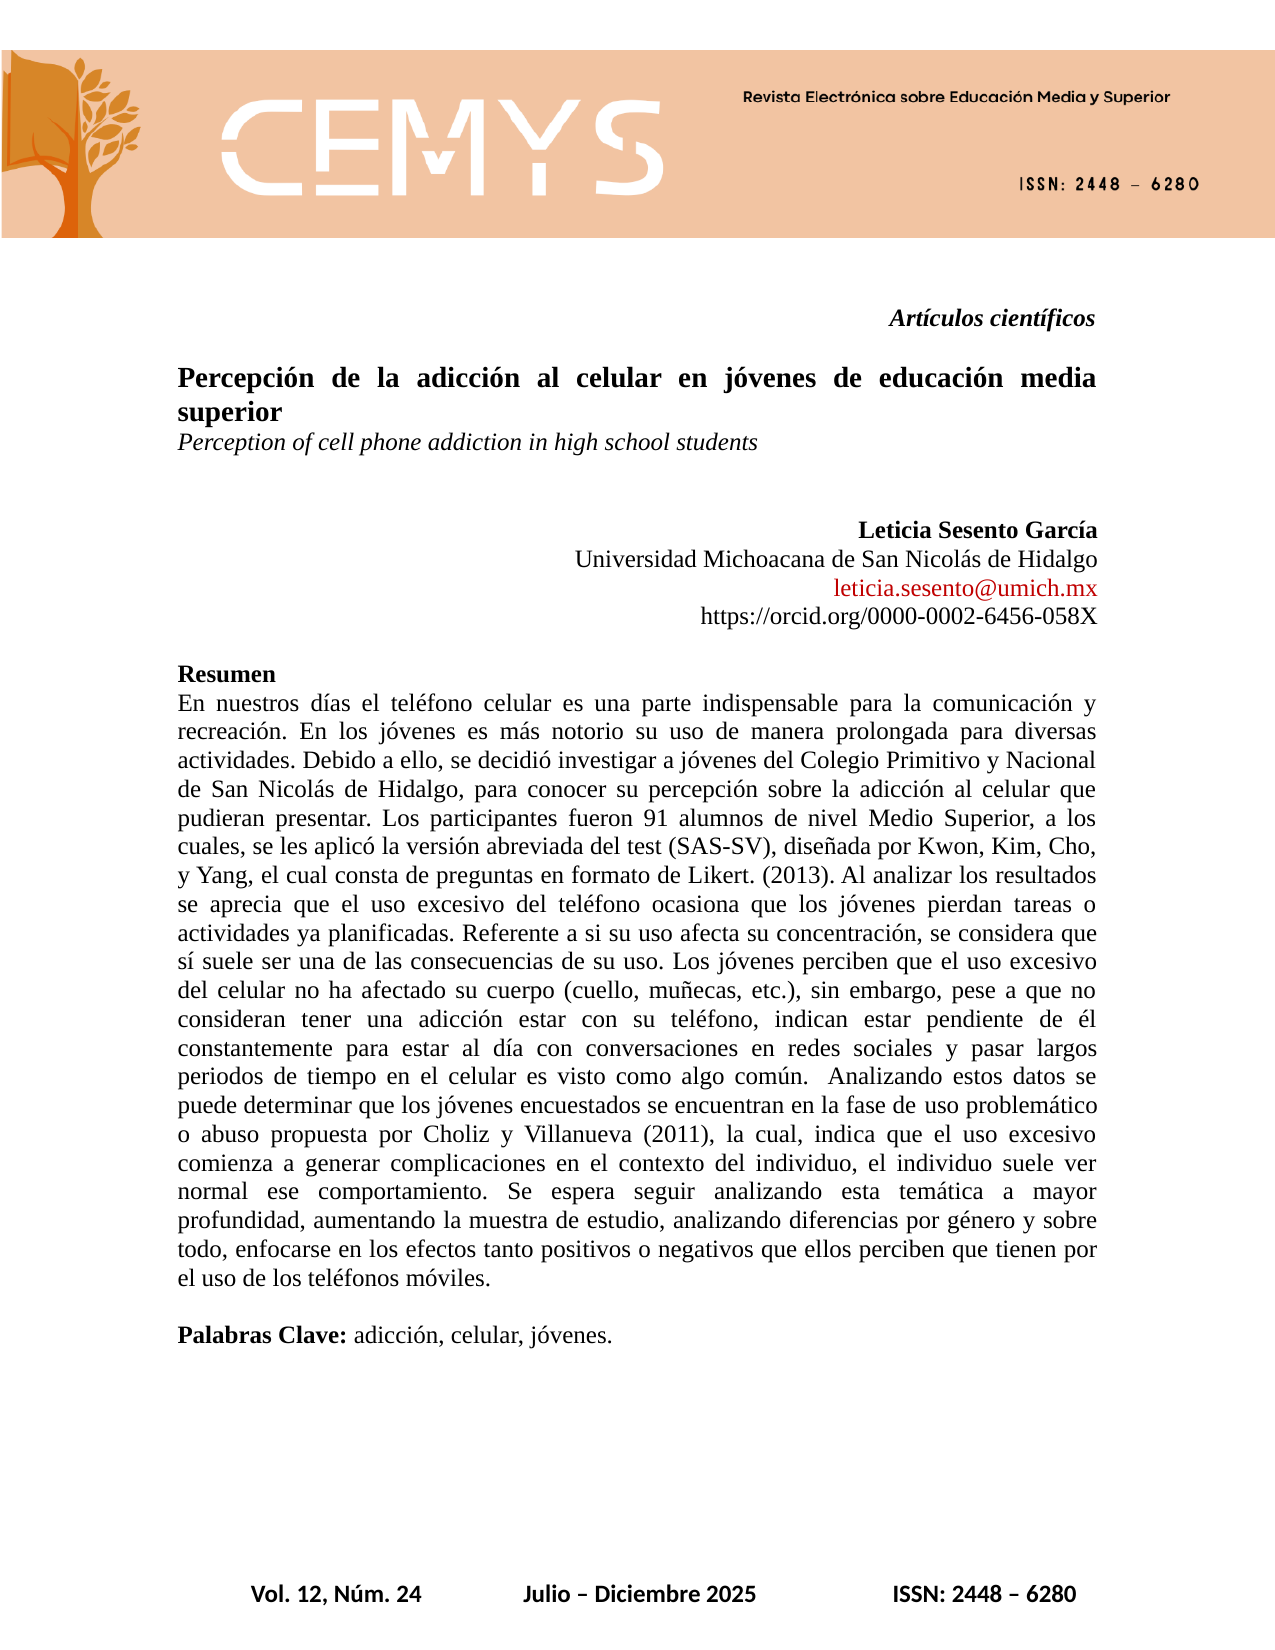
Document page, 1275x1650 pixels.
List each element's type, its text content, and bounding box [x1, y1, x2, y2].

text Universidad Michoacana de San Nicolás de Hidalgo [177, 544, 1098, 573]
picture [1, 50, 1275, 238]
text leticia.sesento@umich.mx https://orcid.org/0000-0002-6456-058X [177, 573, 1098, 630]
text Perception of cell phone addiction in high school students [177, 427, 1098, 456]
text Percepción de la adicción al celular en jóvenes de educación media superior [177, 360, 1098, 427]
text Resumen [177, 659, 1098, 688]
text Palabras Clave: adicción, celular, jóvenes. [177, 1320, 1098, 1349]
text Artículos científicos [177, 303, 1098, 331]
text En nuestros días el teléfono celular es una parte indispensable para la comunicación y recreación. En los jóvenes es más notorio su uso de manera prolongada para diversas actividades. Debido a ello, se decidió investigar a jóvenes del Colegio Primitivo y Nacional de San Nicolás de Hidalgo, para conocer su percepción sobre la adicción al celular que pudieran presentar. Los participantes fueron 91 alumnos de nivel Medio Superior, a los cuales, se les aplicó la versión abreviada del test (SAS-SV), diseñada por Kwon, Kim, Cho, y Yang, el cual consta de preguntas en formato de Likert. (2013). Al analizar los resultados se aprecia que el uso excesivo del teléfono ocasiona que los jóvenes pierdan tareas o actividades ya planificadas. Referente a si su uso afecta su concentración, se considera que sí suele ser una de las consecuencias de su uso. Los jóvenes perciben que el uso excesivo del celular no ha afectado su cuerpo (cuello, muñecas, etc.), sin embargo, pese a que no consideran tener una adicción estar con su teléfono, indican estar pendiente de él constantemente para estar al día con conversaciones en redes sociales y pasar largos periodos de tiempo en el celular es visto como algo común. Analizando estos datos se puede determinar que los jóvenes encuestados se encuentran en la fase de uso problemático o abuso propuesta por Choliz y Villanueva (2011), la cual, indica que el uso excesivo comienza a generar complicaciones en el contexto del individuo, el individuo suele ver normal ese comportamiento. Se espera seguir analizando esta temática a mayor profundidad, aumentando la muestra de estudio, analizando diferencias por género y sobre todo, enfocarse en los efectos tanto positivos o negativos que ellos perciben que tienen por el uso de los teléfonos móviles. [177, 688, 1098, 1291]
text Leticia Sesento García [177, 515, 1098, 544]
